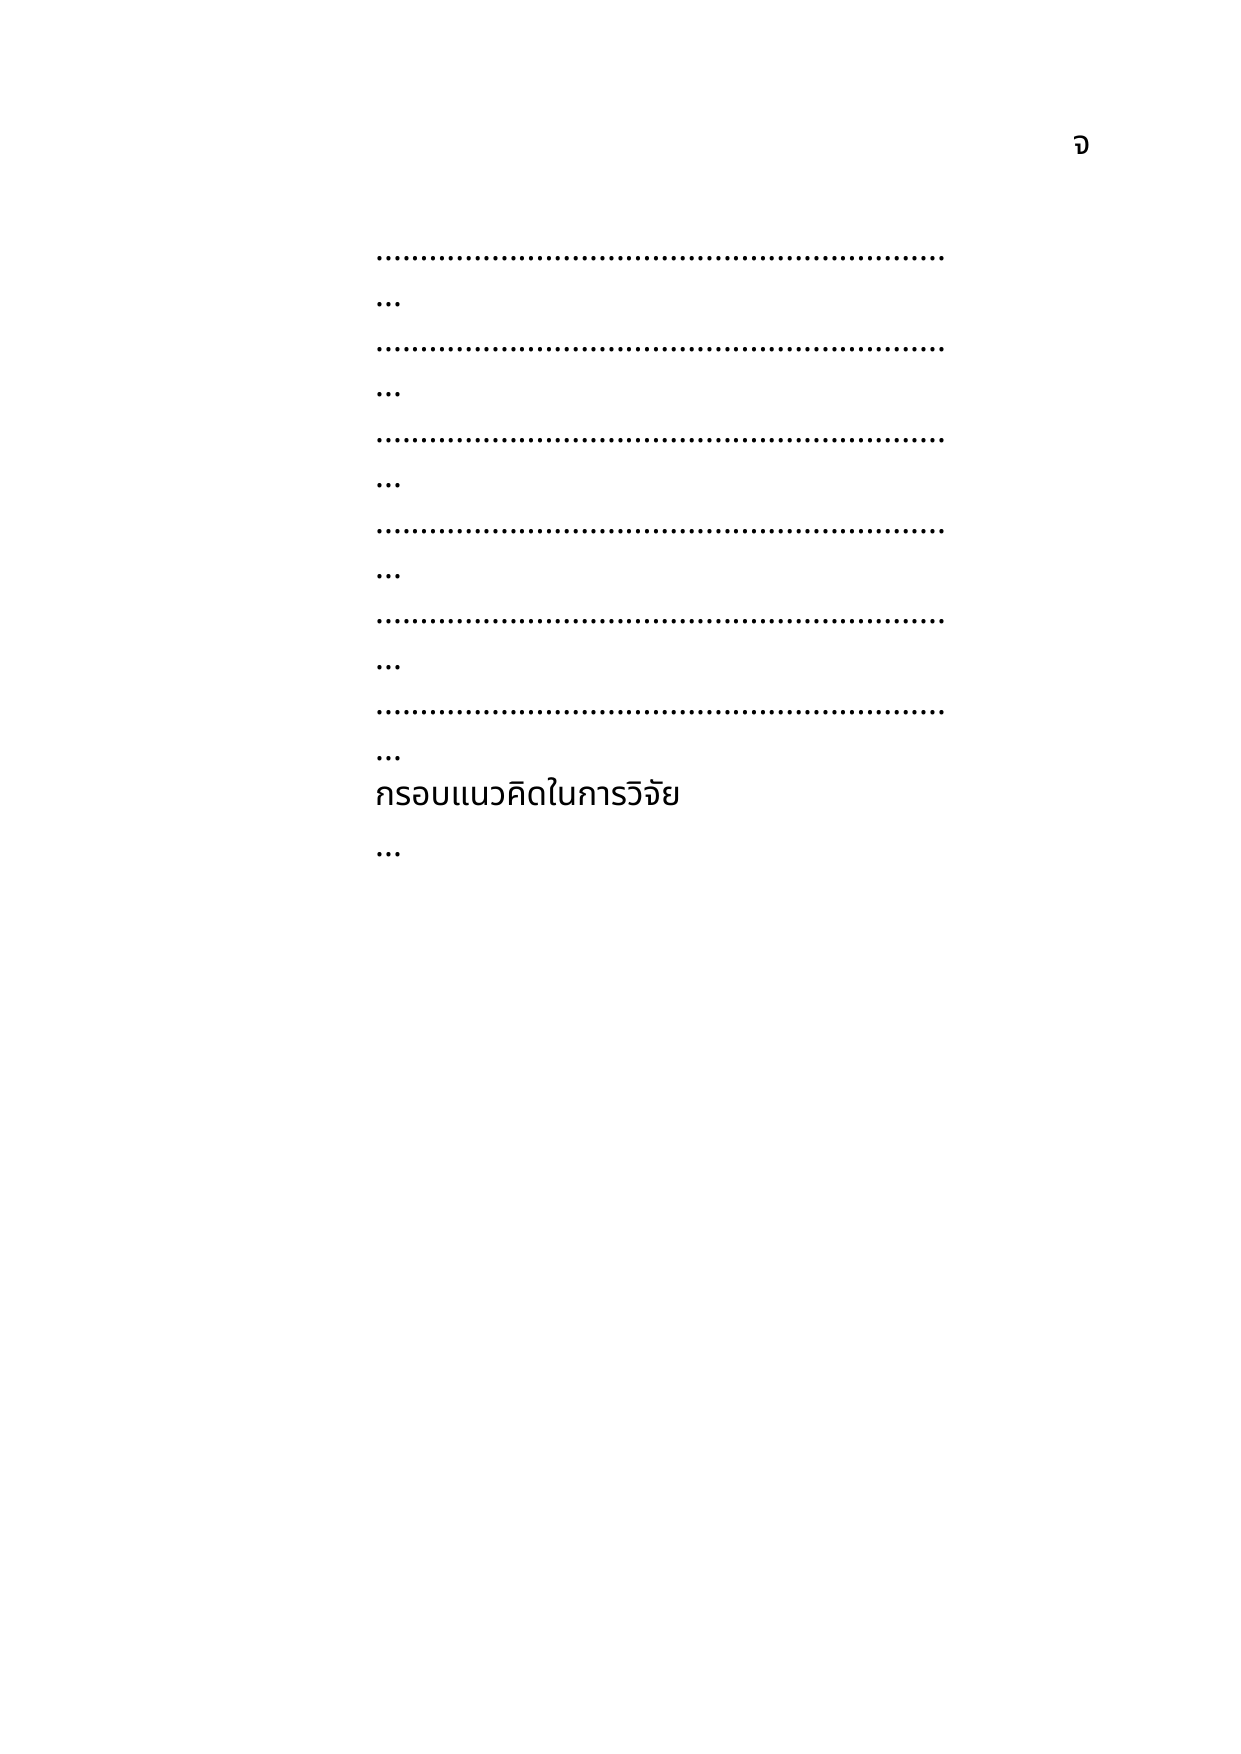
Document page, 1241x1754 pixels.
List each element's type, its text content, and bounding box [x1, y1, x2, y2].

text ................................................................ ... [225, 588, 1090, 679]
text กรอบแนวคิดในการวิจัย ... [225, 770, 1090, 866]
text ................................................................ ... [225, 679, 1090, 770]
text ................................................................ ... [225, 225, 1090, 316]
text ................................................................ ... [225, 497, 1090, 588]
text ................................................................ ... [225, 316, 1090, 407]
text ................................................................ ... [225, 407, 1090, 497]
